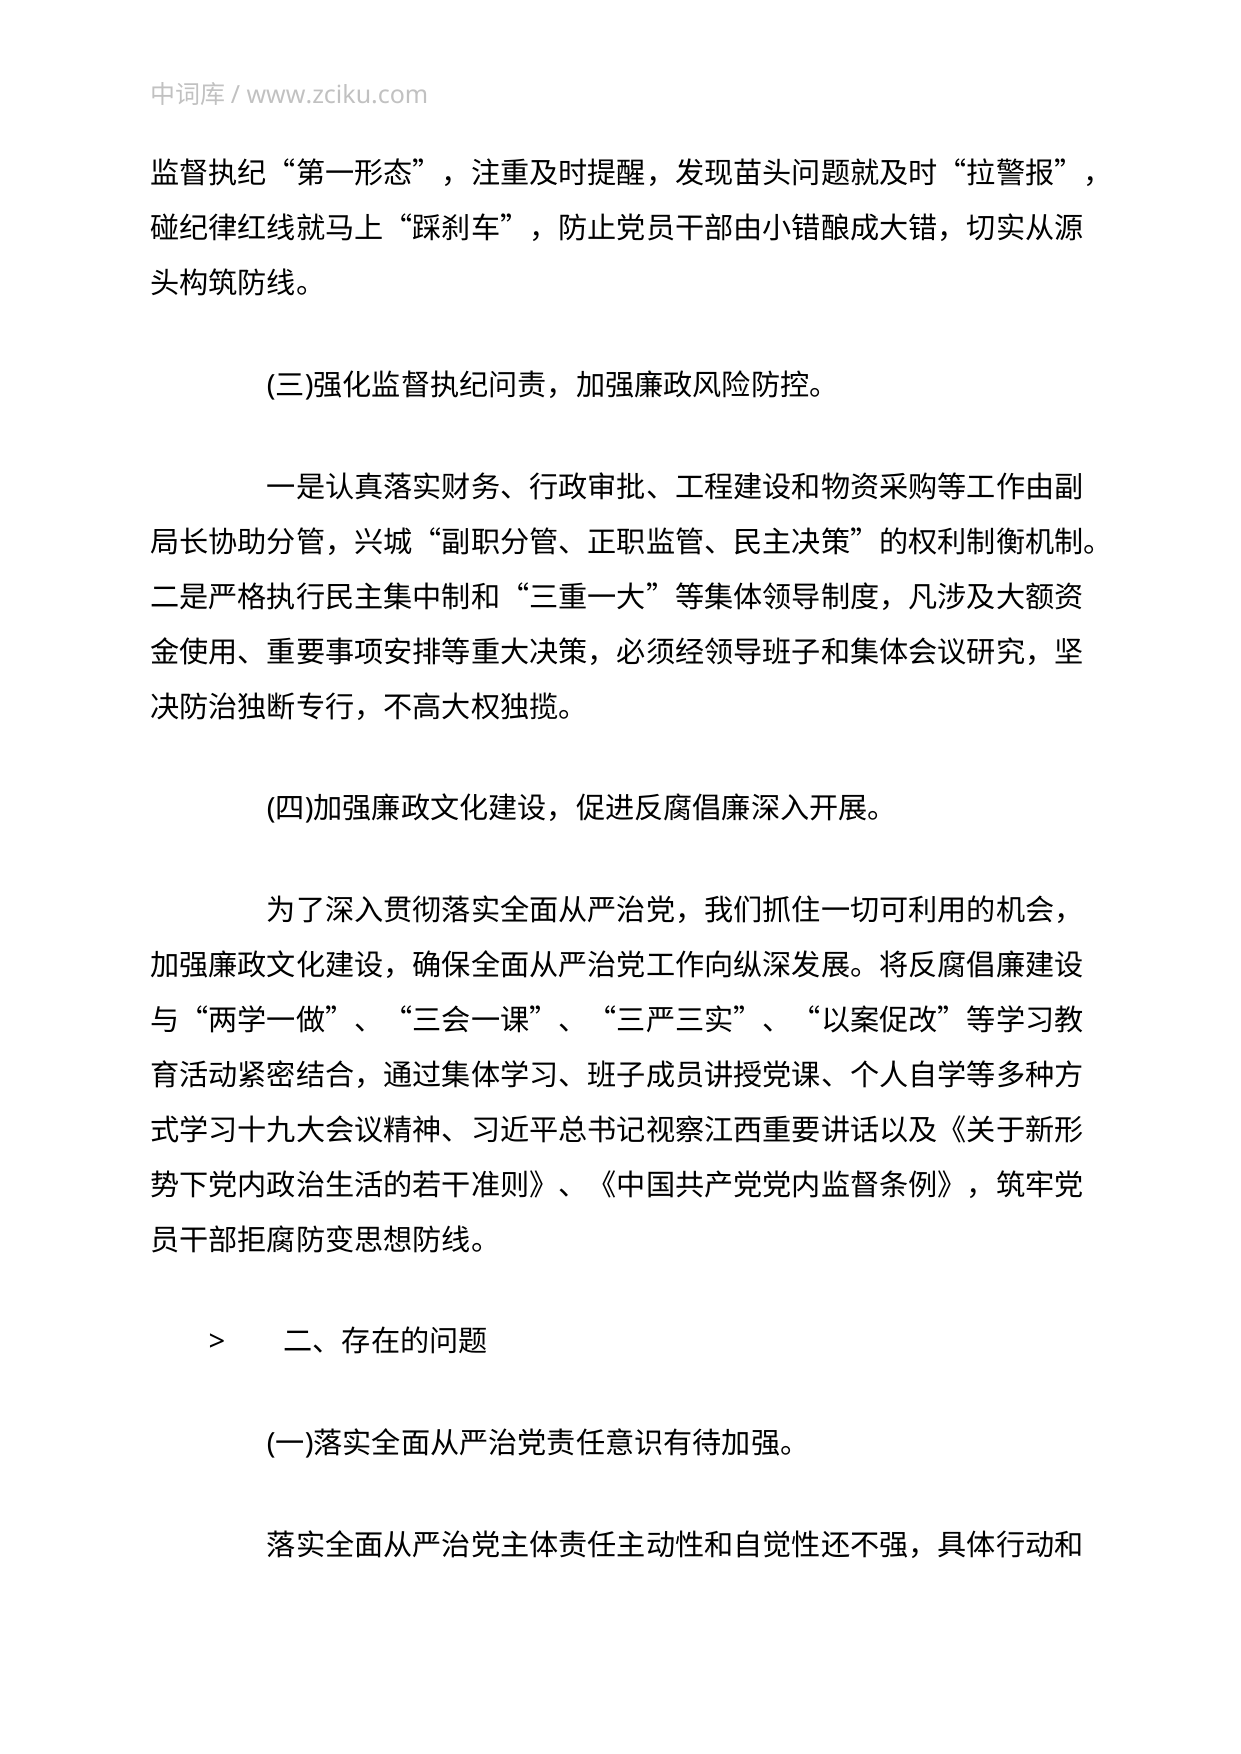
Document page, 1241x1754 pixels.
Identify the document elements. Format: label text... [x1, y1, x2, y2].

text (一)落实全面从严治党责任意识有待加强。 [150, 1420, 1090, 1462]
text > 二、存在的问题 [150, 1318, 1090, 1360]
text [150, 150, 1090, 302]
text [150, 1522, 1090, 1564]
text (四)加强廉政文化建设，促进反腐倡廉深入开展。 [150, 785, 1090, 827]
text (三)强化监督执纪问责，加强廉政风险防控。 [150, 362, 1090, 404]
text 一是认真落实财务、行政审批、工程建设和物资采购等工作由副局长协助分管，兴城“副职分管、正职监管、民主决策”的权利制衡机制。二是严格执行民主集中制和“三重一大”等集体领导制度，凡涉及大额资金使用、重要事项安排等重大决策，必须经领导班子和集体会议研究，坚决防治独断专行，不高大权独揽。 [150, 463, 1090, 725]
text 为了深入贯彻落实全面从严治党，我们抓住一切可利用的机会，加强廉政文化建设，确保全面从严治党工作向纵深发展。将反腐倡廉建设与“两学一做”、“三会一课”、“三严三实”、“以案促改”等学习教育活动紧密结合，通过集体学习、班子成员讲授党课、个人自学等多种方式学习十九大会议精神、习近平总书记视察江西重要讲话以及《关于新形势下党内政治生活的若干准则》、《中国共产党党内监督条例》，筑牢党员干部拒腐防变思想防线。 [150, 887, 1090, 1258]
